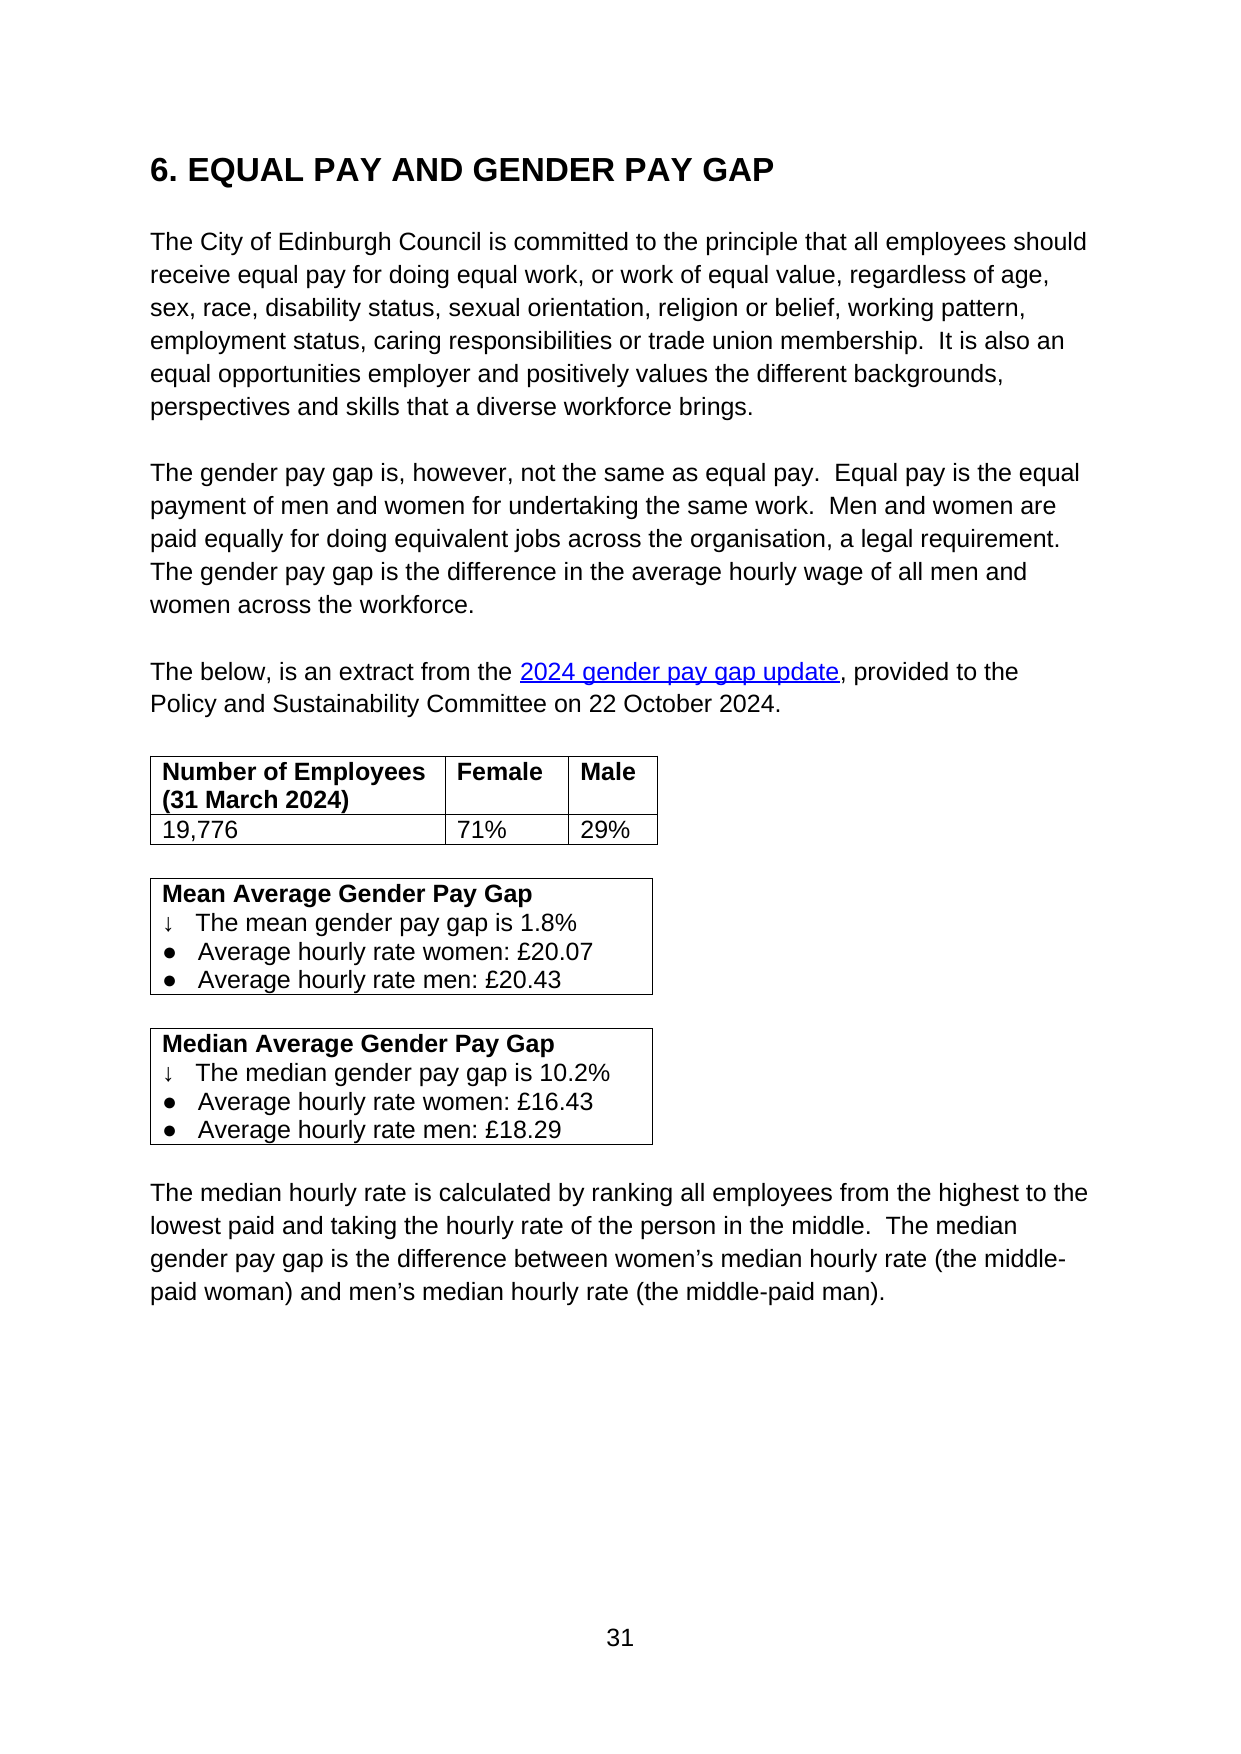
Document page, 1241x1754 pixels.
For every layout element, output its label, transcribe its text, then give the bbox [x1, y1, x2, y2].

table_cell ↓ The mean gender pay gap is 1.8% [151, 908, 652, 936]
table_cell 71% [446, 815, 568, 844]
table_header Male [569, 757, 657, 814]
table_cell ● Average hourly rate men: £20.43 [151, 965, 652, 994]
table_header Number of Employees (31 March 2024) [151, 757, 445, 814]
table_cell ● Average hourly rate women: £20.07 [151, 936, 652, 965]
table_cell ● Average hourly rate women: £16.43 [151, 1087, 652, 1115]
subtitle EQUAL PAY AND GENDER PAY GAP [150, 150, 1090, 188]
text The City of Edinburgh Council is committed to the principle that all employees should receive equal pay for doing equal work, or work of equal value, regardless of age, sex, race, disability status, sexual orientation, religion or belief, working pattern, employment status, caring responsibilities or trade union membership. It is also an equal opportunities employer and positively values the different backgrounds, perspectives and skills that a diverse workforce brings. [150, 227, 1090, 421]
table_header Median Average Gender Pay Gap [151, 1029, 652, 1058]
table_cell 19,776 [151, 815, 445, 844]
table_cell ↓ The median gender pay gap is 10.2% [151, 1058, 652, 1087]
table_header Mean Average Gender Pay Gap [151, 879, 652, 908]
text The below, is an extract from the 2024 gender pay gap update, provided to the Policy and Sustainability Committee on 22 October 2024. [150, 656, 1090, 718]
text The median hourly rate is calculated by ranking all employees from the highest to the lowest paid and taking the hourly rate of the person in the middle. The median gender pay gap is the difference between women’s median hourly rate (the middle-paid woman) and men’s median hourly rate (the middle-paid man). [150, 1178, 1090, 1306]
table_cell ● Average hourly rate men: £18.29 [151, 1115, 652, 1144]
text The gender pay gap is, however, not the same as equal pay. Equal pay is the equal payment of men and women for undertaking the same work. Men and women are paid equally for doing equivalent jobs across the organisation, a legal requirement. The gender pay gap is the difference in the average hourly wage of all men and women across the workforce. [150, 458, 1090, 619]
table_cell 29% [569, 815, 657, 844]
table_header Female [446, 757, 568, 814]
